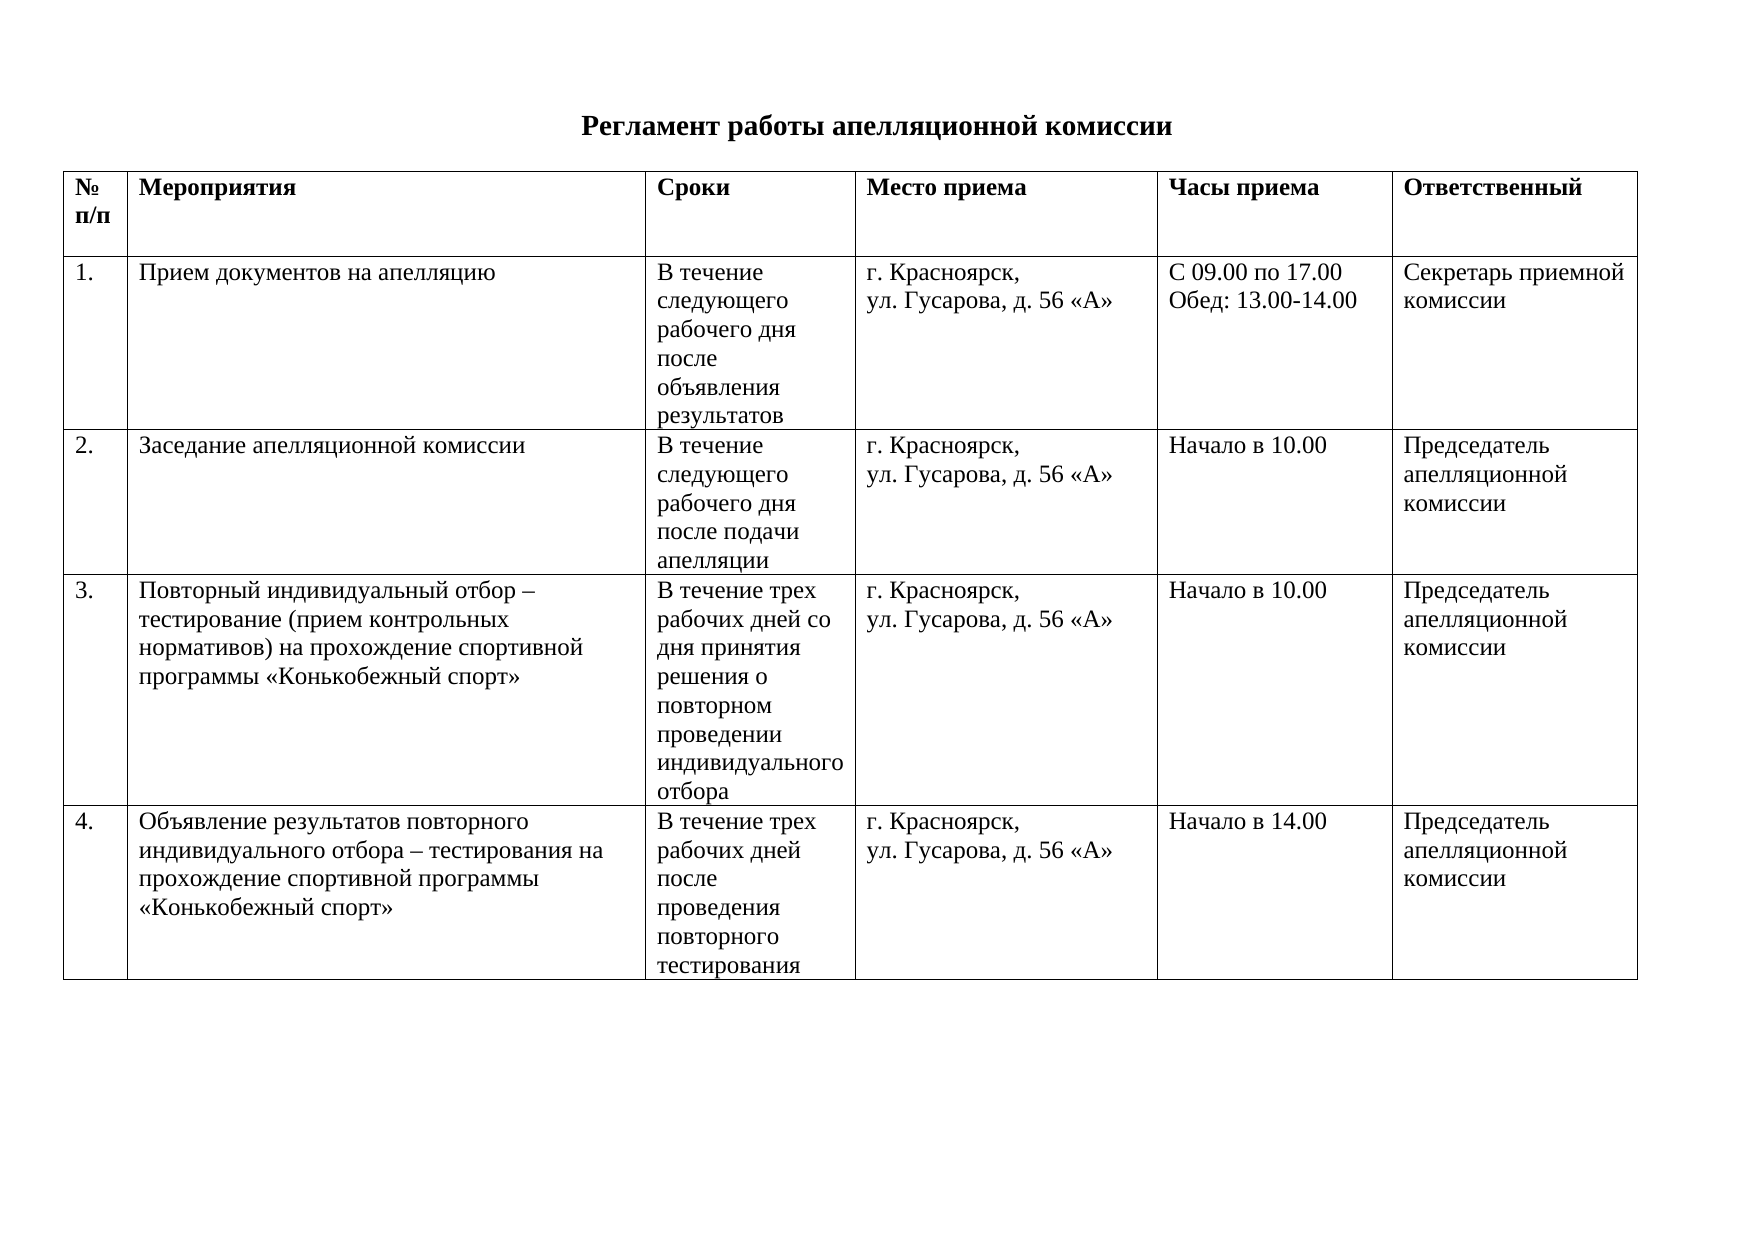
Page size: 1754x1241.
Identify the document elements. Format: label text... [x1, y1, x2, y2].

table_header Сроки [646, 172, 855, 256]
table_cell Начало в 10.00 [1158, 575, 1392, 805]
table_cell Председатель апелляционной комиссии [1393, 575, 1637, 805]
table_cell В течение трех рабочих дней со дня принятия решения о повторном проведении индивидуального отбора [646, 575, 855, 805]
table_header Мероприятия [128, 172, 645, 256]
table_cell В течение следующего рабочего дня после подачи апелляции [646, 430, 855, 574]
table_header Место приема [856, 172, 1157, 256]
table_cell Начало в 10.00 [1158, 430, 1392, 574]
table_cell Объявление результатов повторного индивидуального отбора – тестирования на прохождение спортивной программы «Конькобежный спорт» [128, 806, 645, 978]
table_header Ответственный [1393, 172, 1637, 256]
text Регламент работы апелляционной комиссии [75, 108, 1679, 142]
table_cell 3. [64, 575, 127, 805]
table_cell С 09.00 по 17.00 Обед: 13.00-14.00 [1158, 257, 1392, 429]
table_cell Председатель апелляционной комиссии [1393, 430, 1637, 574]
table_header Часы приема [1158, 172, 1392, 256]
table_cell Секретарь приемной комиссии [1393, 257, 1637, 429]
table_cell 2. [64, 430, 127, 574]
table_cell г. Красноярск, ул. Гусарова, д. 56 «А» [856, 806, 1157, 978]
table_cell г. Красноярск, ул. Гусарова, д. 56 «А» [856, 257, 1157, 429]
table_cell г. Красноярск, ул. Гусарова, д. 56 «А» [856, 575, 1157, 805]
table_cell Повторный индивидуальный отбор – тестирование (прием контрольных нормативов) на прохождение спортивной программы «Конькобежный спорт» [128, 575, 645, 805]
table_cell 1. [64, 257, 127, 429]
table_cell Начало в 14.00 [1158, 806, 1392, 978]
table_cell В течение следующего рабочего дня после объявления результатов [646, 257, 855, 429]
table_cell Председатель апелляционной комиссии [1393, 806, 1637, 978]
table_cell В течение трех рабочих дней после проведения повторного тестирования [646, 806, 855, 978]
table_cell Прием документов на апелляцию [128, 257, 645, 429]
table_header № п/п [64, 172, 127, 256]
table_cell 4. [64, 806, 127, 978]
table_cell Заседание апелляционной комиссии [128, 430, 645, 574]
table_cell г. Красноярск, ул. Гусарова, д. 56 «А» [856, 430, 1157, 574]
